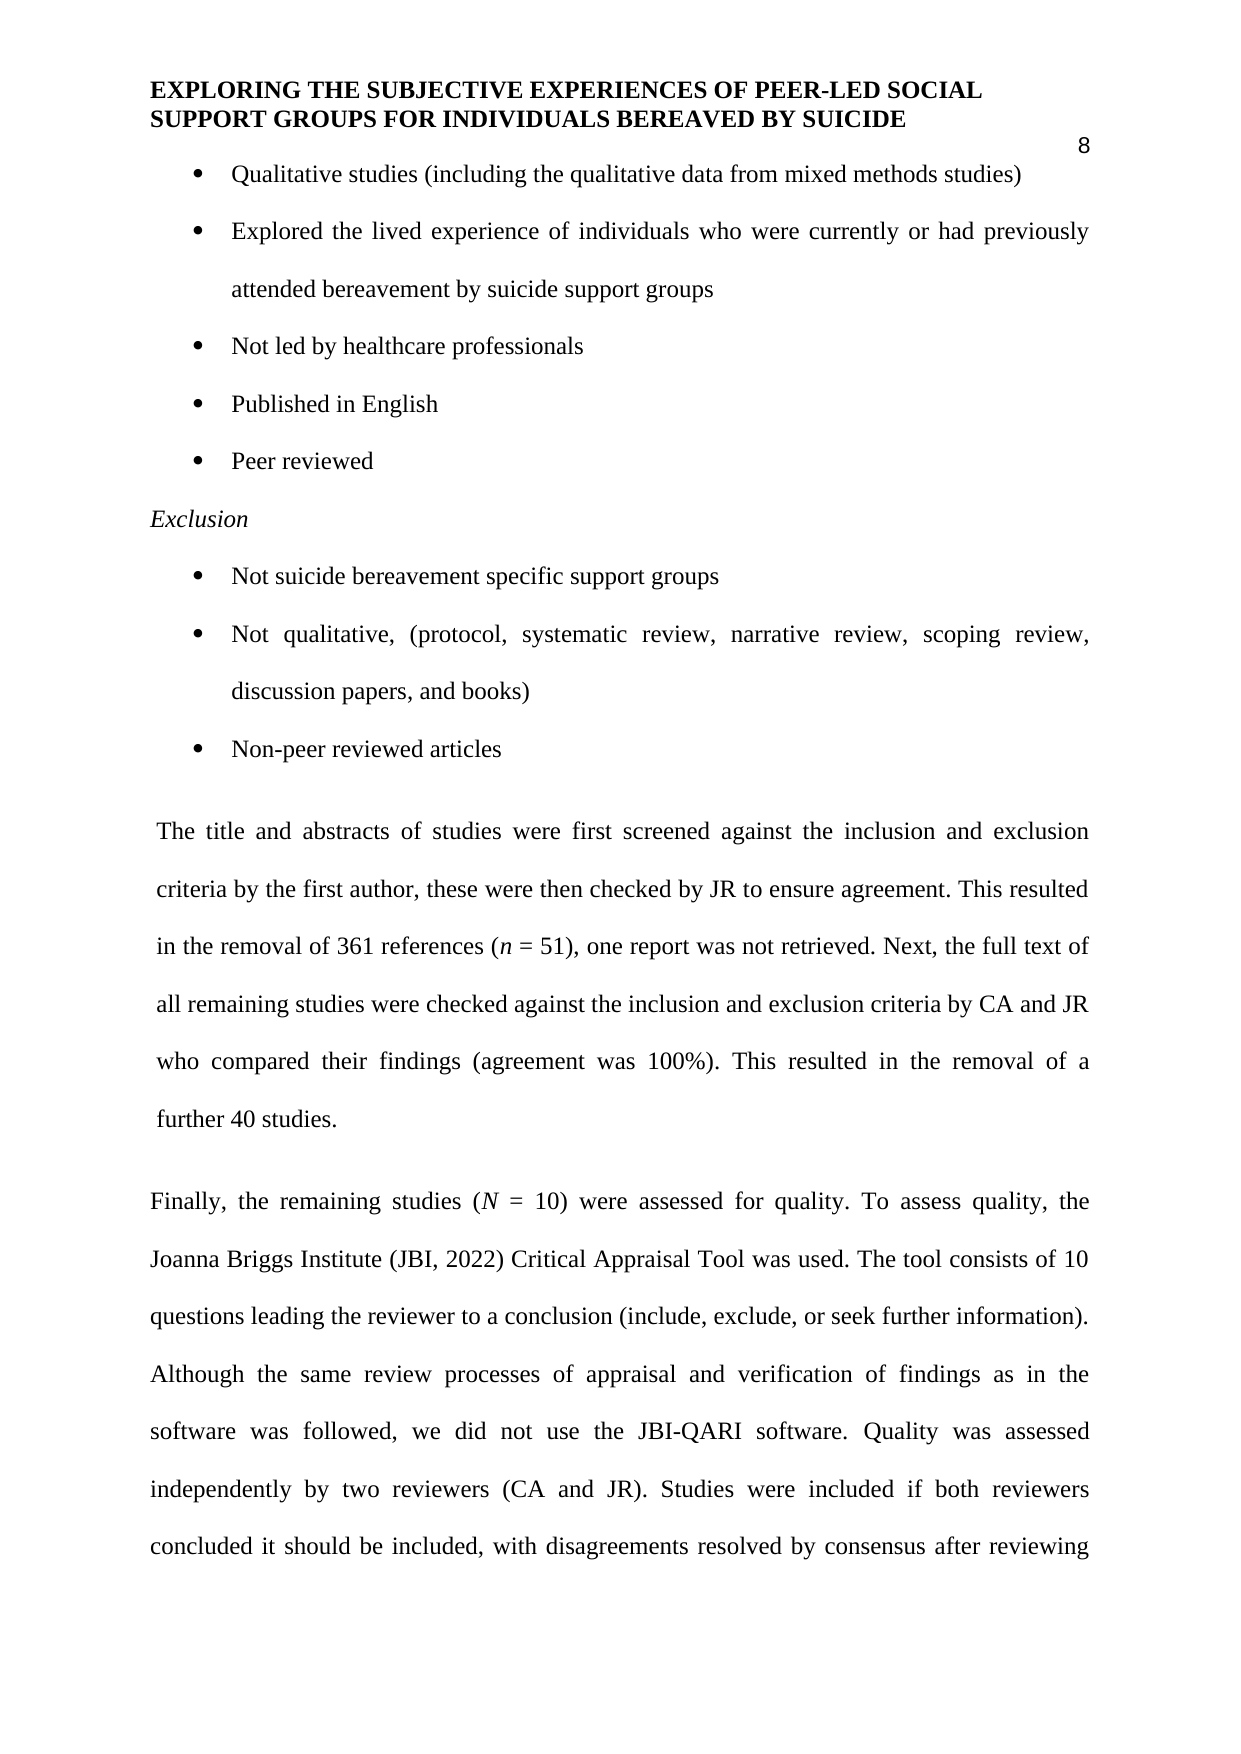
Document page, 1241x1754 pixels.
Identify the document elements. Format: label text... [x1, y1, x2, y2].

text The title and abstracts of studies were first screened against the inclusion and exclusion criteria by the first author, these were then checked by JR to ensure agreement. This resulted in the removal of 361 references (n = 51), one report was not retrieved. Next, the full text of all remaining studies were checked against the inclusion and exclusion criteria by CA and JR who compared their findings (agreement was 100%). This resulted in the removal of a further 40 studies. [156, 816, 1090, 1133]
list Published in English [194, 389, 1090, 418]
list Non-peer reviewed articles [194, 734, 1090, 763]
list Peer reviewed [194, 446, 1090, 475]
list Not led by healthcare professionals [194, 331, 1090, 360]
list Exclusion [150, 504, 1090, 533]
list Not qualitative, (protocol, systematic review, narrative review, scoping review, discussion papers, and books) [194, 619, 1090, 705]
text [150, 1388, 1090, 1560]
list Explored the lived experience of individuals who were currently or had previously attended bereavement by suicide support groups [194, 216, 1090, 303]
list Qualitative studies (including the qualitative data from mixed methods studies) [194, 159, 1090, 188]
list Not suicide bereavement specific support groups [194, 561, 1090, 590]
